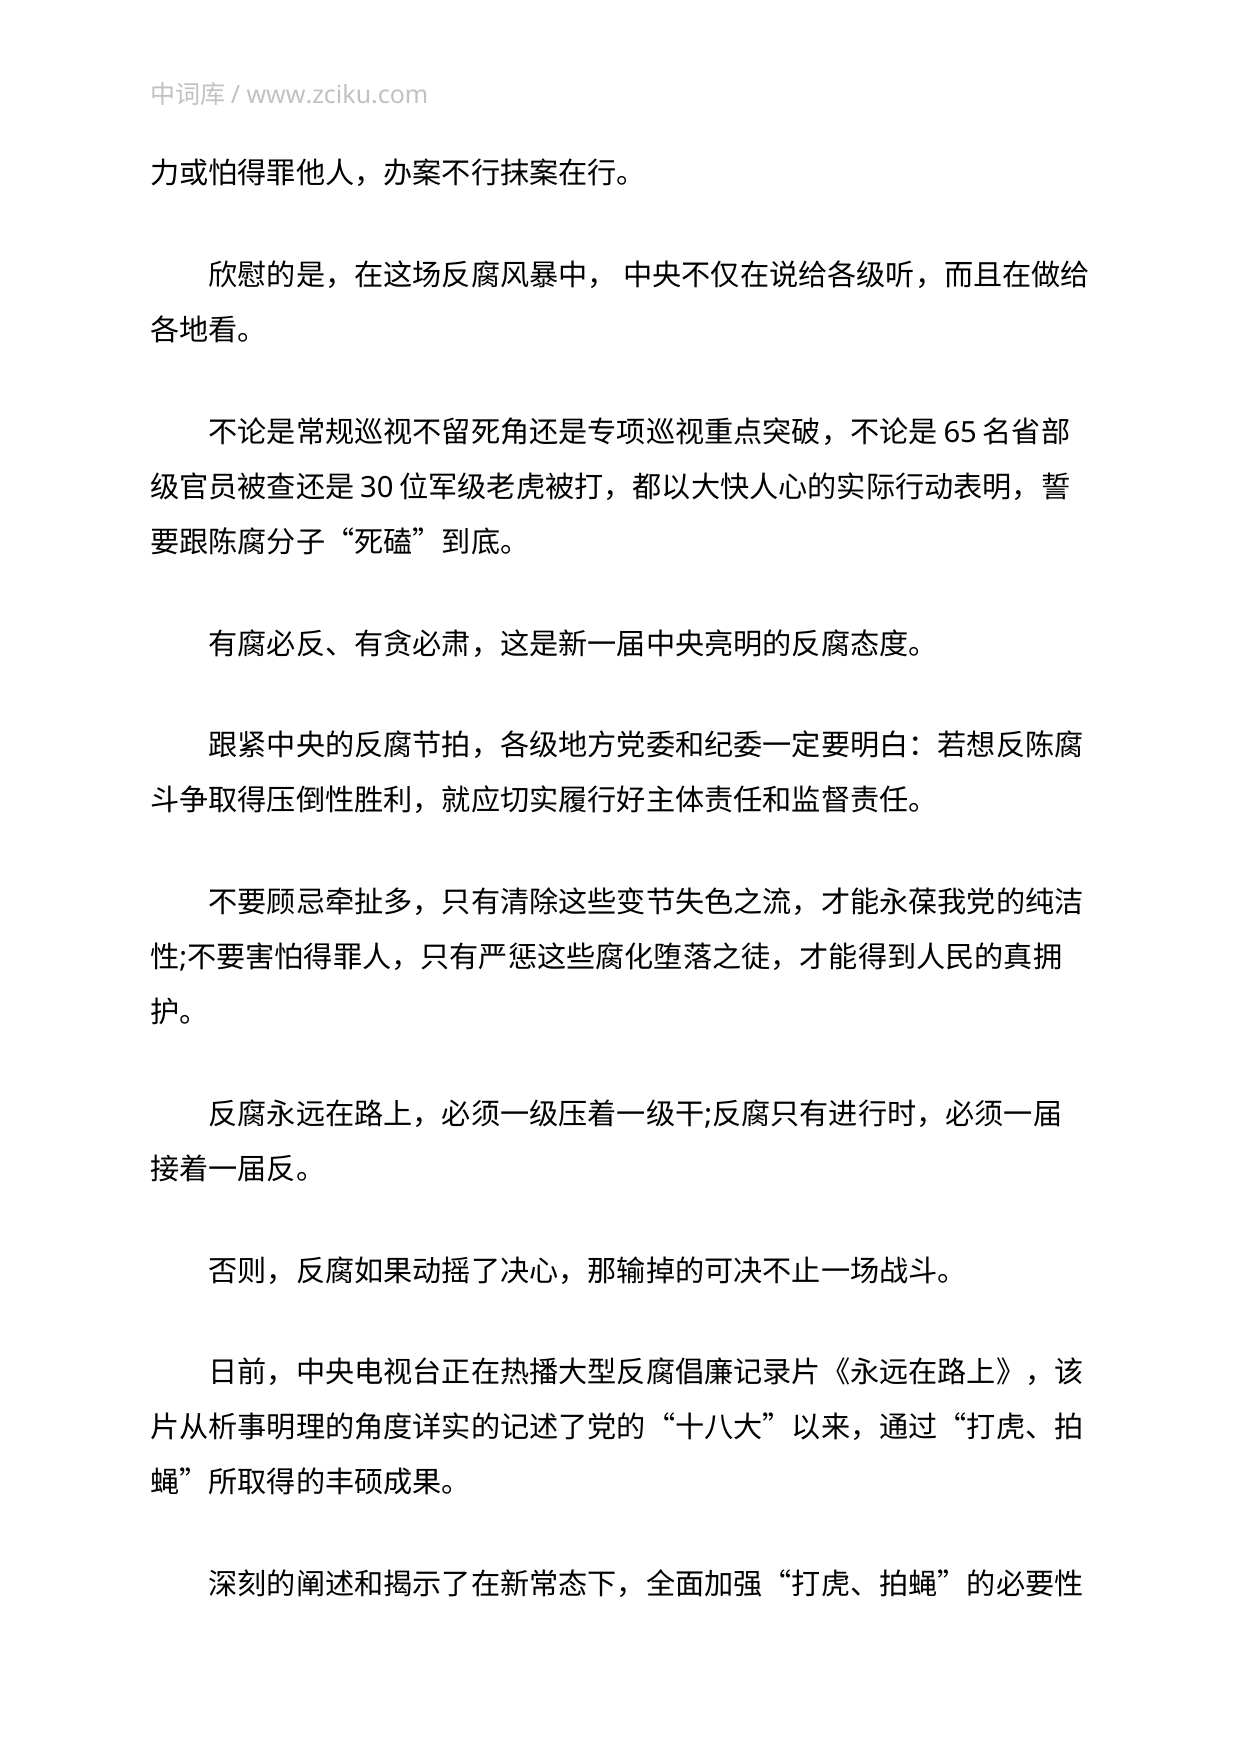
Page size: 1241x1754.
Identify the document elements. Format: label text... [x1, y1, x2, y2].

text 欣慰的是，在这场反腐风暴中， 中央不仅在说给各级听，而且在做给各地看。 [150, 252, 1090, 349]
text 不论是常规巡视不留死角还是专项巡视重点突破，不论是65名省部级官员被查还是30位军级老虎被打，都以大快人心的实际行动表明，誓要跟陈腐分子“死磕”到底。 [150, 408, 1090, 561]
text 有腐必反、有贪必肃，这是新一届中央亮明的反腐态度。 [150, 620, 1090, 662]
text 日前，中央电视台正在热播大型反腐倡廉记录片《永远在路上》，该片从析事明理的角度详实的记述了党的“十八大”以来，通过“打虎、拍蝇”所取得的丰硕成果。 [150, 1349, 1090, 1501]
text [150, 1560, 1090, 1603]
text 否则，反腐如果动摇了决心，那输掉的可决不止一场战斗。 [150, 1247, 1090, 1289]
text 不要顾忌牵扯多，只有清除这些变节失色之流，才能永葆我党的纯洁性;不要害怕得罪人，只有严惩这些腐化堕落之徒，才能得到人民的真拥护。 [150, 879, 1090, 1031]
text 跟紧中央的反腐节拍，各级地方党委和纪委一定要明白：若想反陈腐斗争取得压倒性胜利，就应切实履行好主体责任和监督责任。 [150, 722, 1090, 819]
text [150, 150, 1090, 192]
text 反腐永远在路上，必须一级压着一级干;反腐只有进行时，必须一届接着一届反。 [150, 1090, 1090, 1188]
